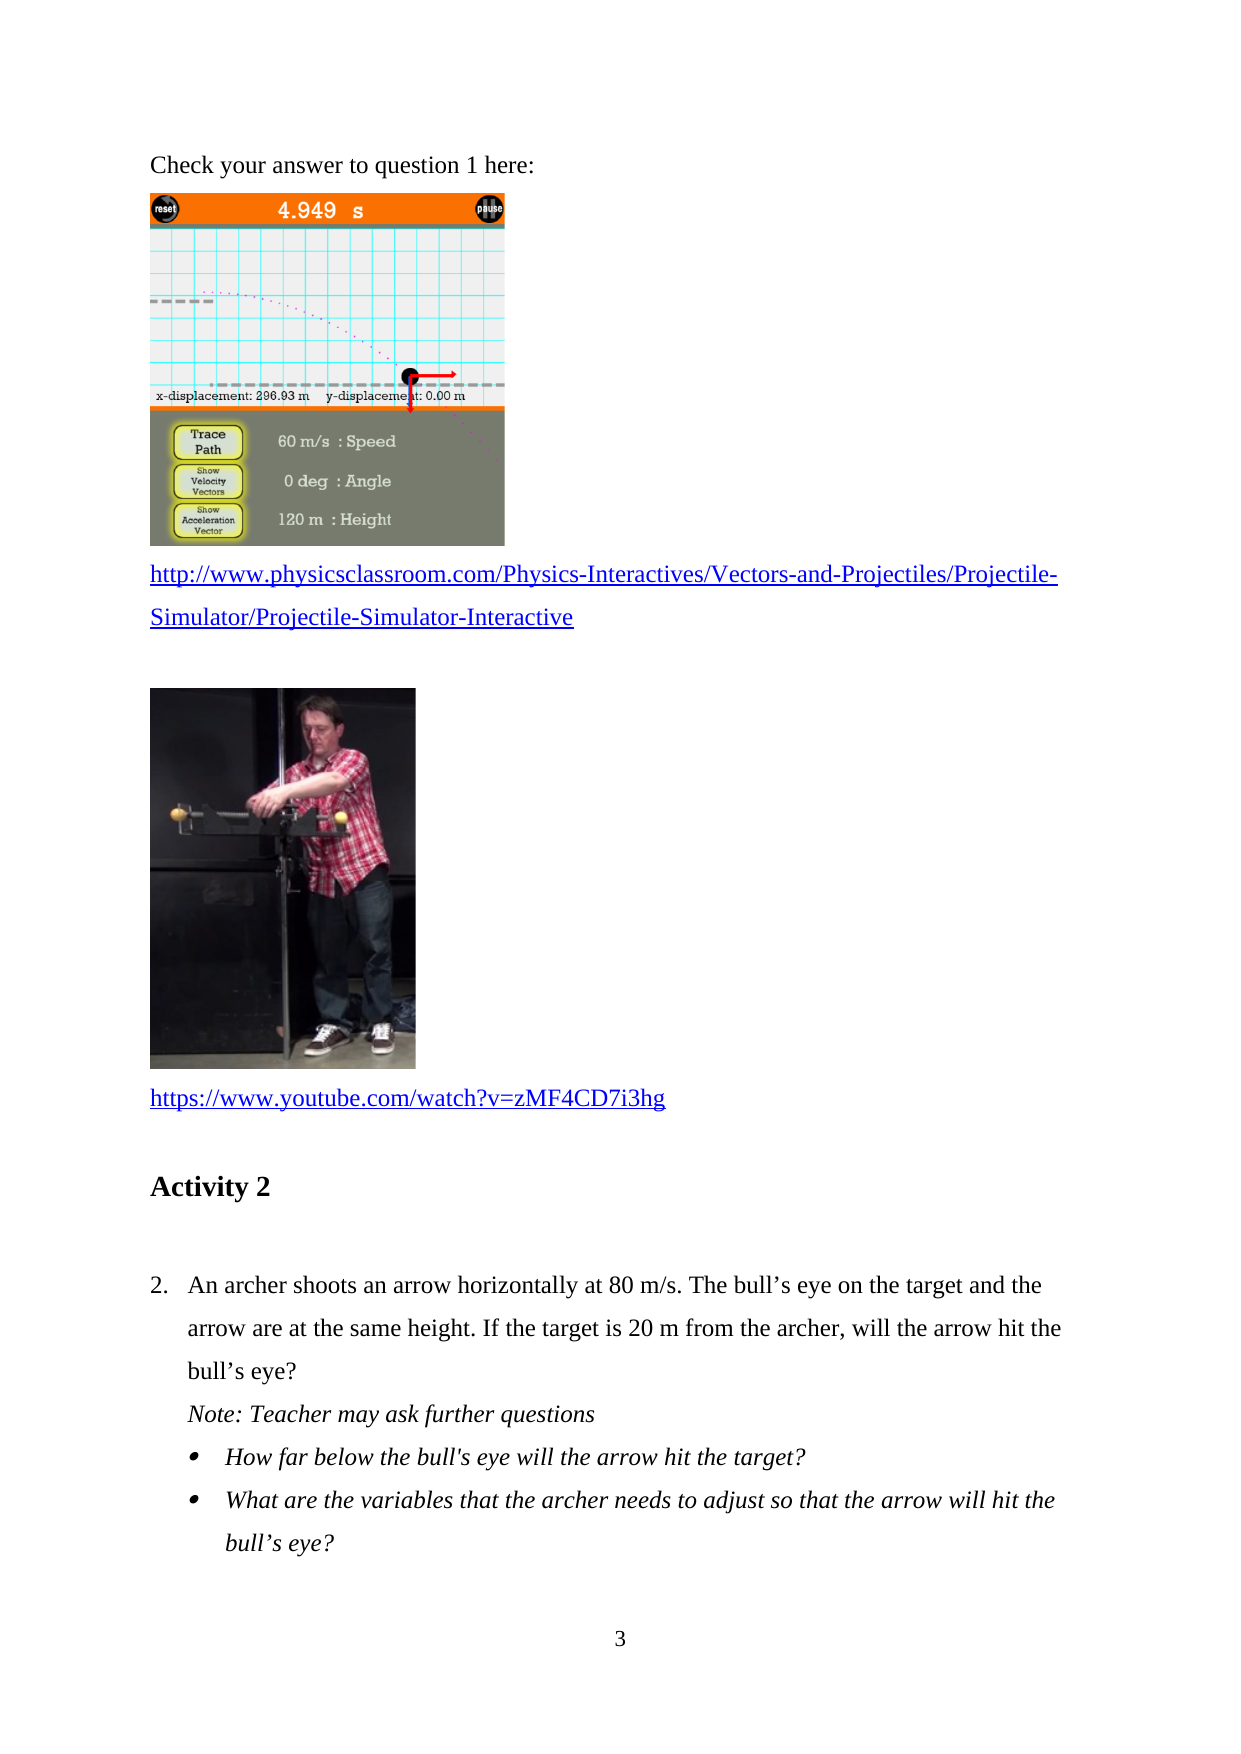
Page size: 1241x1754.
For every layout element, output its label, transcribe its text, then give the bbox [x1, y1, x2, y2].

text Note: Teacher may ask further questions [150, 1399, 1090, 1428]
text Check your answer to question 1 here: [150, 150, 1090, 179]
picture [150, 193, 505, 546]
list What are the variables that the archer needs to adjust so that the arrow will hit the bull’s eye? [187, 1485, 1090, 1557]
text https://www.youtube.com/watch?v=zMF4CD7i3hg [150, 1083, 1090, 1112]
list How far below the bull's eye will the arrow hit the target? [187, 1442, 1090, 1471]
list An archer shoots an arrow horizontally at 80 m/s. The bull’s eye on the target and the arrow are at the same height. If the target is 20 m from the archer, will the arrow hit the bull’s eye? [150, 1270, 1090, 1385]
text http://www.physicsclassroom.com/Physics-Interactives/Vectors-and-Projectiles/Projectile-Simulator/Projectile-Simulator-Interactive [150, 559, 1090, 631]
text Activity 2 [150, 1169, 1090, 1203]
picture [150, 688, 416, 1069]
